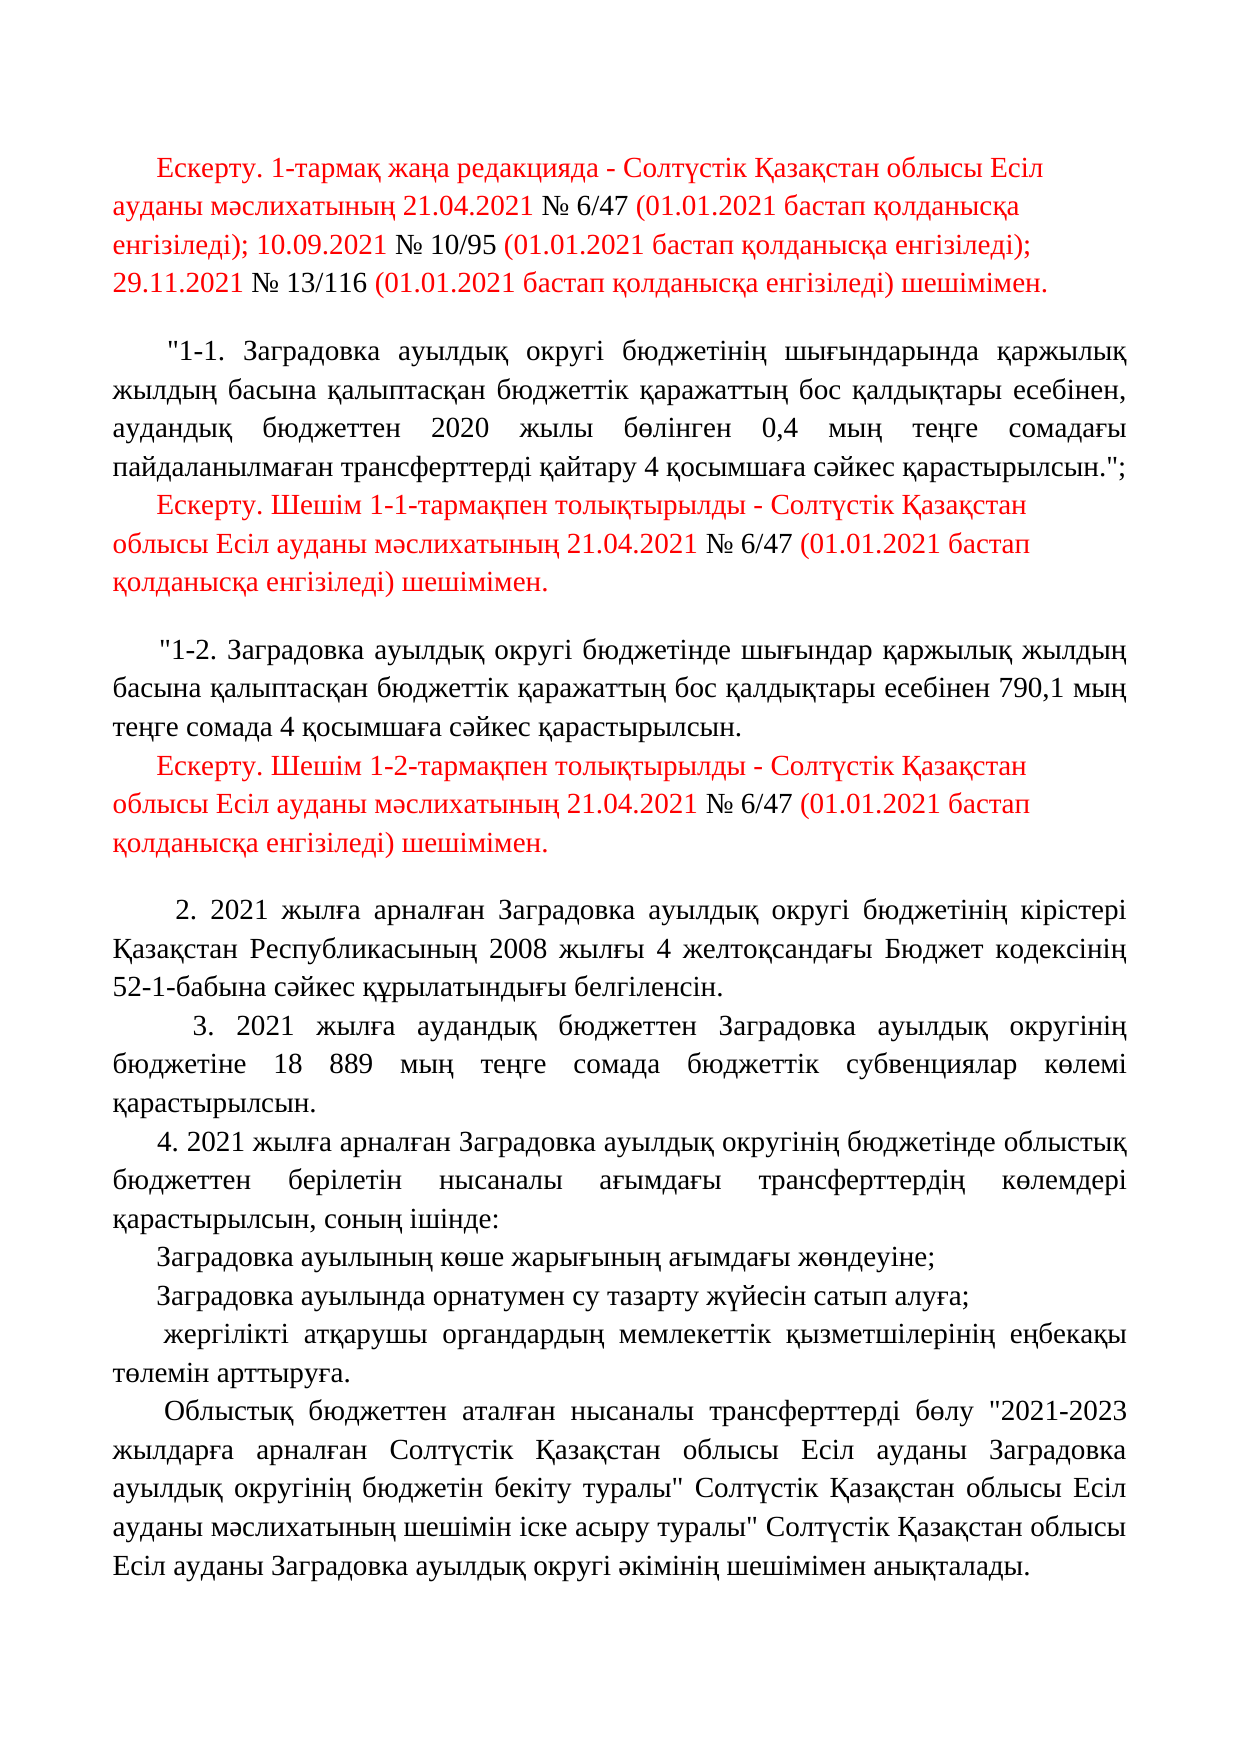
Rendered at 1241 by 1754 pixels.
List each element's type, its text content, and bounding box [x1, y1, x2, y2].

text 4. 2021 жылға арналған Заградовка ауылдық округінің бюджетінде облыстық бюджеттен берілетін нысаналы ағымдағы трансферттердің көлемдері қарастырылсын, соның ішінде: [112, 1124, 1128, 1234]
text жергілікті атқарушы органдардың мемлекеттік қызметшілерінің еңбекақы төлемін арттыруға. [112, 1316, 1128, 1388]
text Ескерту. 1-тармақ жаңа редакцияда - Солтүстік Қазақстан облысы Есіл ауданы мәслихатының 21.04.2021 № 6/47 (01.01.2021 бастап қолданысқа енгізіледі); 10.09.2021 № 10/95 (01.01.2021 бастап қолданысқа енгізіледі); 29.11.2021 № 13/116 (01.01.2021 бастап қолданысқа енгізіледі) шешімімен. [112, 150, 1128, 329]
text Заградовка ауылының көше жарығының ағымдағы жөндеуіне; [112, 1239, 1128, 1273]
text "1-2. Заградовка ауылдық округі бюджетінде шығындар қаржылық жылдың басына қалыптасқан бюджеттік қаражаттың бос қалдықтары есебінен 790,1 мың теңге сомада 4 қосымшаға сәйкес қарастырылсын. [112, 632, 1128, 743]
text Ескерту. Шешім 1-1-тармақпен толықтырылды - Солтүстік Қазақстан облысы Есіл ауданы мәслихатының 21.04.2021 № 6/47 (01.01.2021 бастап қолданысқа енгізіледі) шешімімен. [112, 487, 1128, 628]
text 2. 2021 жылға арналған Заградовка ауылдық округі бюджетінің кірістері Қазақстан Республикасының 2008 жылғы 4 желтоқсандағы Бюджет кодексінің 52-1-бабына сәйкес құрылатындығы белгіленсін. [112, 892, 1128, 1003]
text 3. 2021 жылға аудандық бюджеттен Заградовка ауылдық округінің бюджетіне 18 889 мың теңге сомада бюджеттік субвенциялар көлемі қарастырылсын. [112, 1008, 1128, 1119]
text Заградовка ауылында орнатумен су тазарту жүйесін сатып алуға; [112, 1278, 1128, 1311]
text Облыстық бюджеттен аталған нысаналы трансферттерді бөлу "2021-2023 жылдарға арналған Солтүстік Қазақстан облысы Есіл ауданы Заградовка ауылдық округінің бюджетін бекіту туралы" Солтүстік Қазақстан облысы Есіл ауданы мәслихатының шешімін іске асыру туралы" Солтүстік Қазақстан облысы Есіл ауданы Заградовка ауылдық округі әкімінің шешімімен анықталады. [112, 1393, 1128, 1581]
text "1-1. Заградовка ауылдық округі бюджетінің шығындарында қаржылық жылдың басына қалыптасқан бюджеттік қаражаттың бос қалдықтары есебінен, аудандық бюджеттен 2020 жылы бөлінген 0,4 мың теңге сомадағы пайдаланылмаған трансферттерді қайтару 4 қосымшаға сәйкес қарастырылсын."; [112, 333, 1128, 482]
text Ескерту. Шешім 1-2-тармақпен толықтырылды - Солтүстік Қазақстан облысы Есіл ауданы мәслихатының 21.04.2021 № 6/47 (01.01.2021 бастап қолданысқа енгізіледі) шешімімен. [112, 748, 1128, 888]
